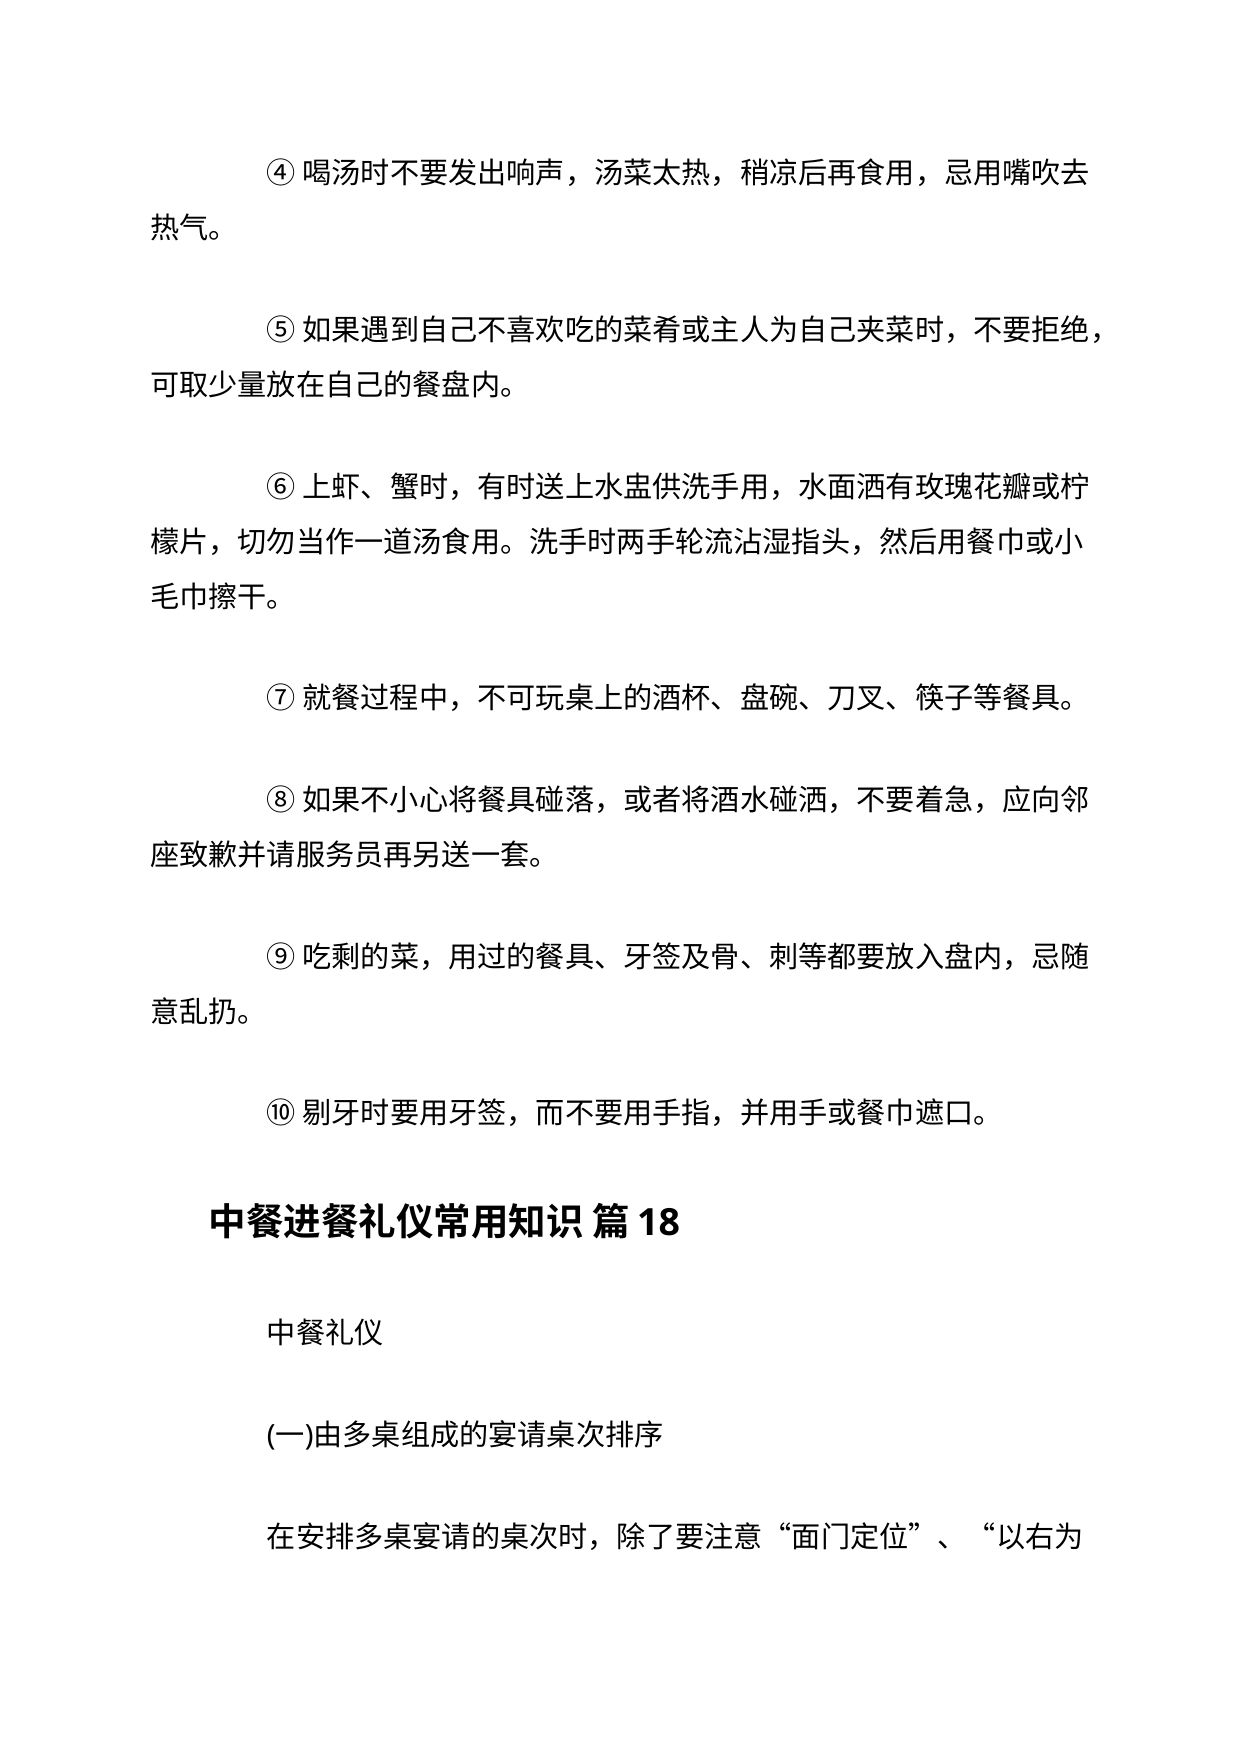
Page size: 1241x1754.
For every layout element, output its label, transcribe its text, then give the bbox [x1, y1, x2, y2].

text ⑤ 如果遇到自己不喜欢吃的菜肴或主人为自己夹菜时，不要拒绝，可取少量放在自己的餐盘内。 [150, 307, 1090, 404]
text (一)由多桌组成的宴请桌次排序 [150, 1411, 1090, 1453]
text ⑨ 吃剩的菜，用过的餐具、牙签及骨、刺等都要放入盘内，忌随意乱扔。 [150, 933, 1090, 1031]
text ④ 喝汤时不要发出响声，汤菜太热，稍凉后再食用，忌用嘴吹去热气。 [150, 150, 1090, 247]
text 中餐进餐礼仪常用知识 篇18 [150, 1192, 1090, 1246]
text ⑩ 剔牙时要用牙签，而不要用手指，并用手或餐巾遮口。 [150, 1090, 1090, 1132]
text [150, 1513, 1090, 1555]
text ⑦ 就餐过程中，不可玩桌上的酒杯、盘碗、刀叉、筷子等餐具。 [150, 675, 1090, 717]
text ⑥ 上虾、蟹时，有时送上水盅供洗手用，水面洒有玫瑰花瓣或柠檬片，切勿当作一道汤食用。洗手时两手轮流沾湿指头，然后用餐巾或小毛巾擦干。 [150, 463, 1090, 615]
text ⑧ 如果不小心将餐具碰落，或者将酒水碰洒，不要着急，应向邻座致歉并请服务员再另送一套。 [150, 777, 1090, 874]
text 中餐礼仪 [150, 1309, 1090, 1352]
